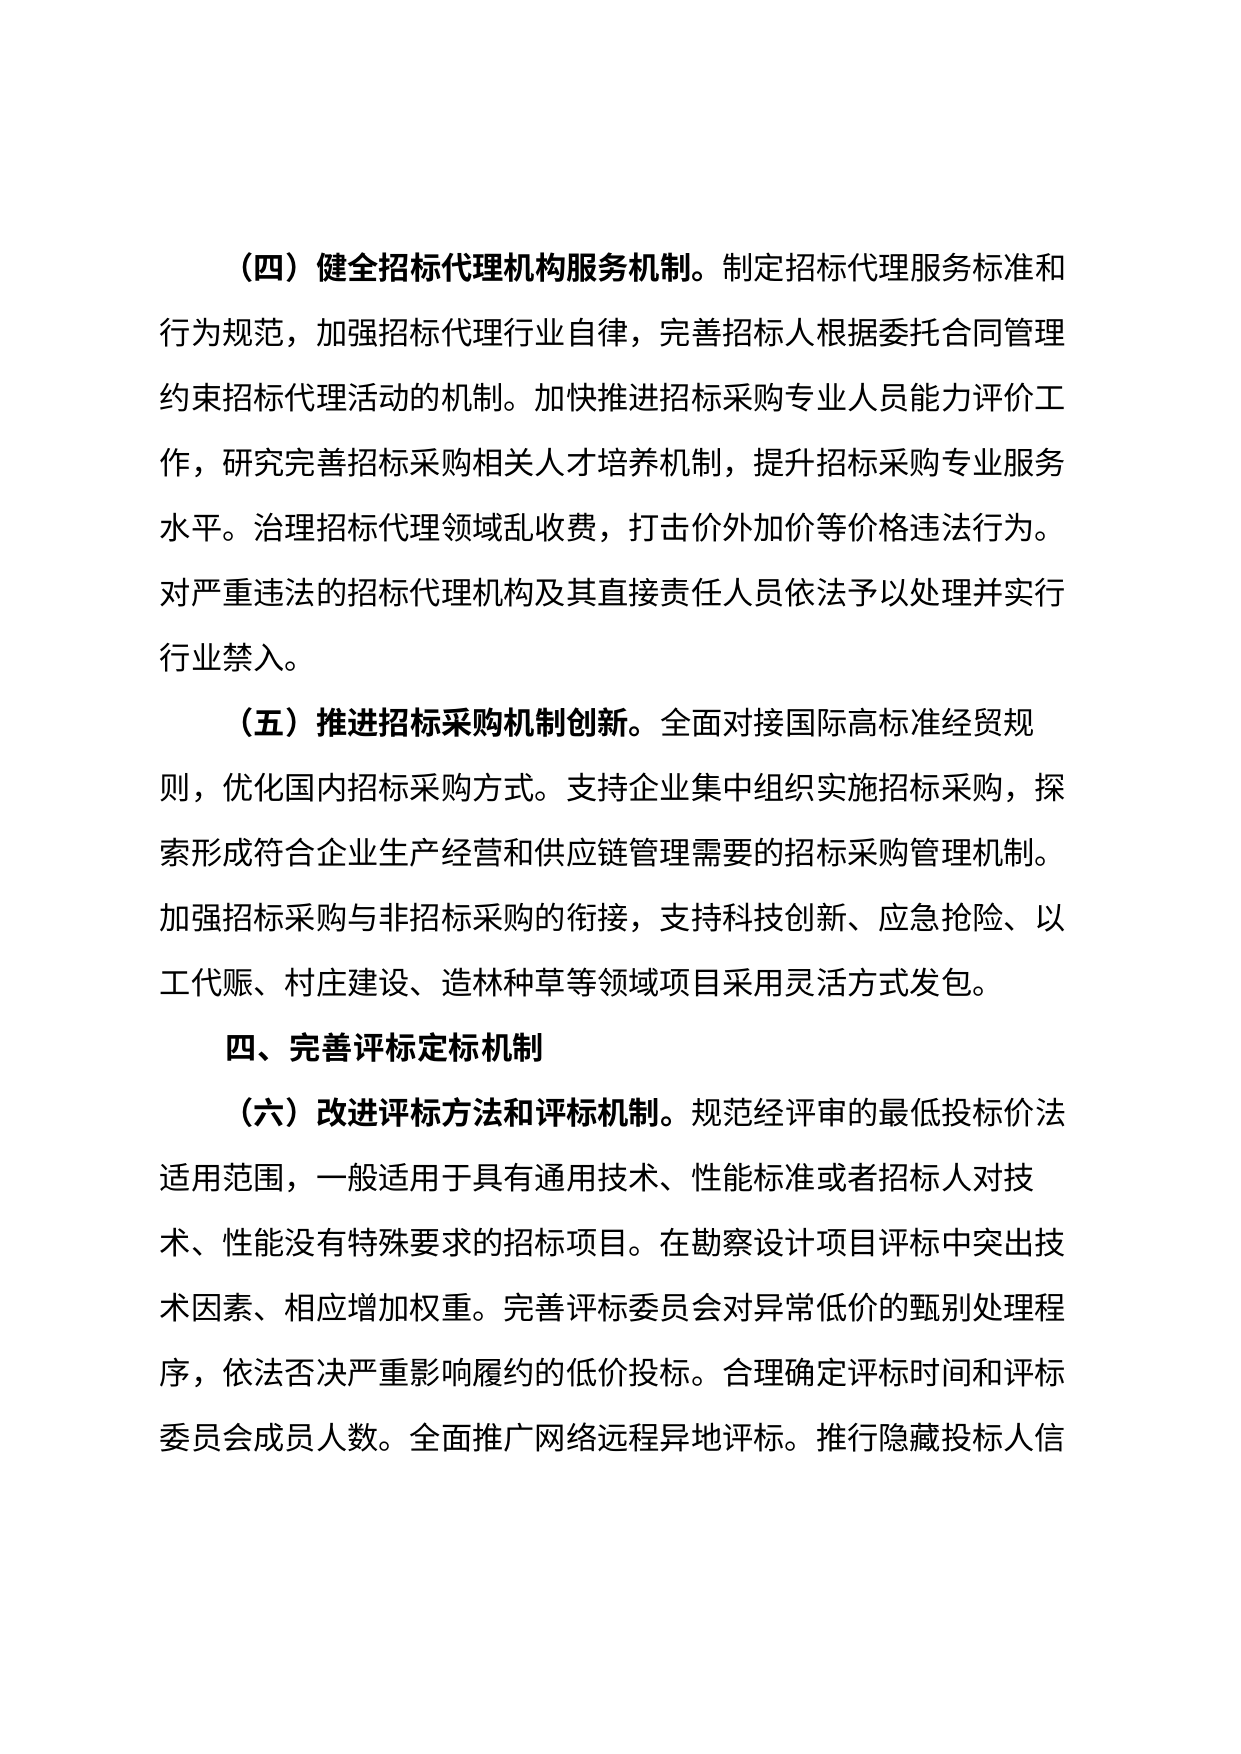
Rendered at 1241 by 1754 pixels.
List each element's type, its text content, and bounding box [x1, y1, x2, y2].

text 四、完善评标定标机制 [159, 1013, 1081, 1078]
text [159, 1078, 1081, 1468]
text （四）健全招标代理机构服务机制。制定招标代理服务标准和行为规范，加强招标代理行业自律，完善招标人根据委托合同管理约束招标代理活动的机制。加快推进招标采购专业人员能力评价工作，研究完善招标采购相关人才培养机制，提升招标采购专业服务水平。治理招标代理领域乱收费，打击价外加价等价格违法行为。对严重违法的招标代理机构及其直接责任人员依法予以处理并实行行业禁入。 [159, 233, 1081, 688]
text （五）推进招标采购机制创新。全面对接国际高标准经贸规则，优化国内招标采购方式。支持企业集中组织实施招标采购，探索形成符合企业生产经营和供应链管理需要的招标采购管理机制。加强招标采购与非招标采购的衔接，支持科技创新、应急抢险、以工代赈、村庄建设、造林种草等领域项目采用灵活方式发包。 [159, 688, 1081, 1013]
